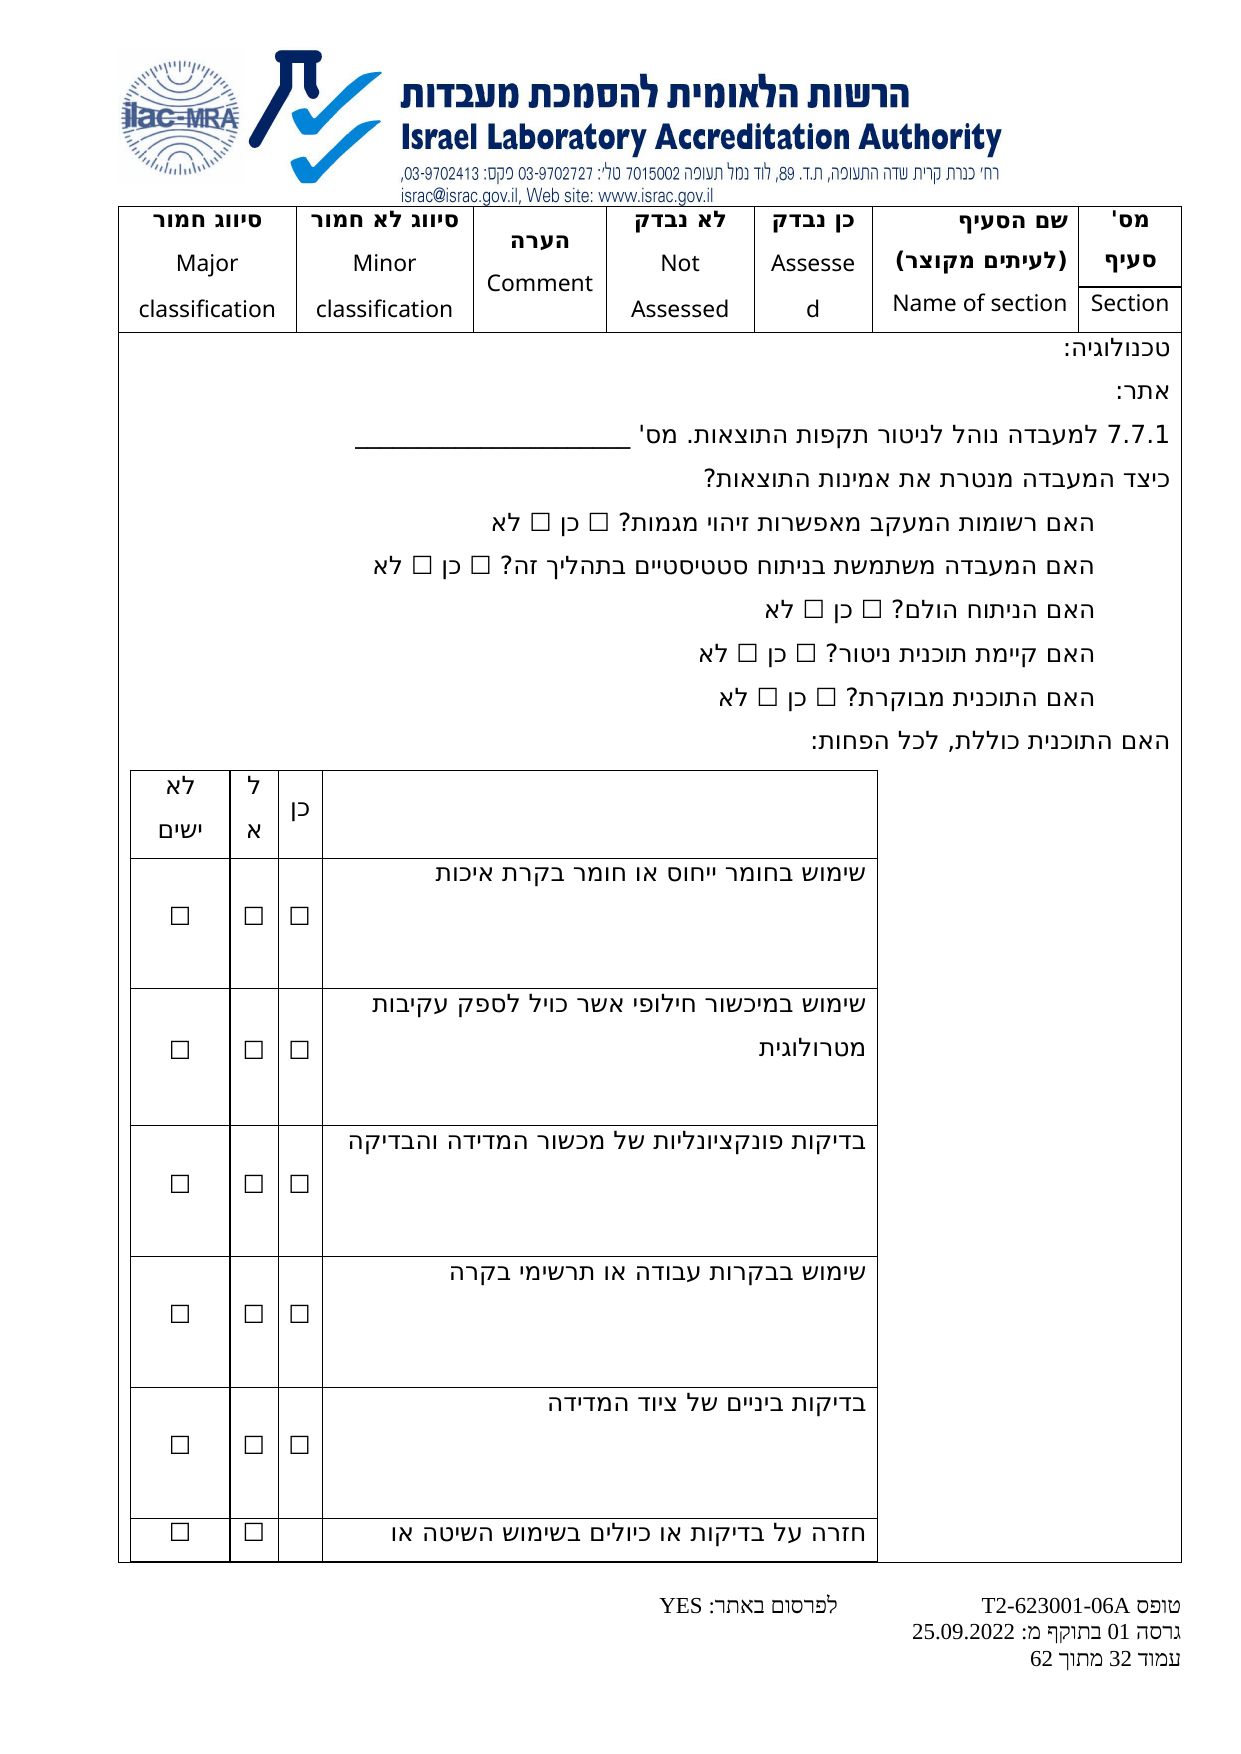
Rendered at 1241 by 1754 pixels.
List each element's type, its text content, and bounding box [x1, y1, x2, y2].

table_header שם הסעיף (לעיתים מקוצר) Name of section [873, 207, 1078, 332]
table_header סיווג לא חמור Minor classification [297, 207, 473, 332]
picture [118, 47, 1002, 206]
table_header כן נבדק Assessed [755, 207, 872, 332]
table_header מס' סעיף [1079, 207, 1181, 286]
table_header לא נבדק Not Assessed [607, 207, 754, 332]
table_header הערה Comment [474, 207, 606, 332]
table_header סיווג חמור Major classification [119, 207, 296, 332]
table_cell Section [1079, 288, 1181, 332]
